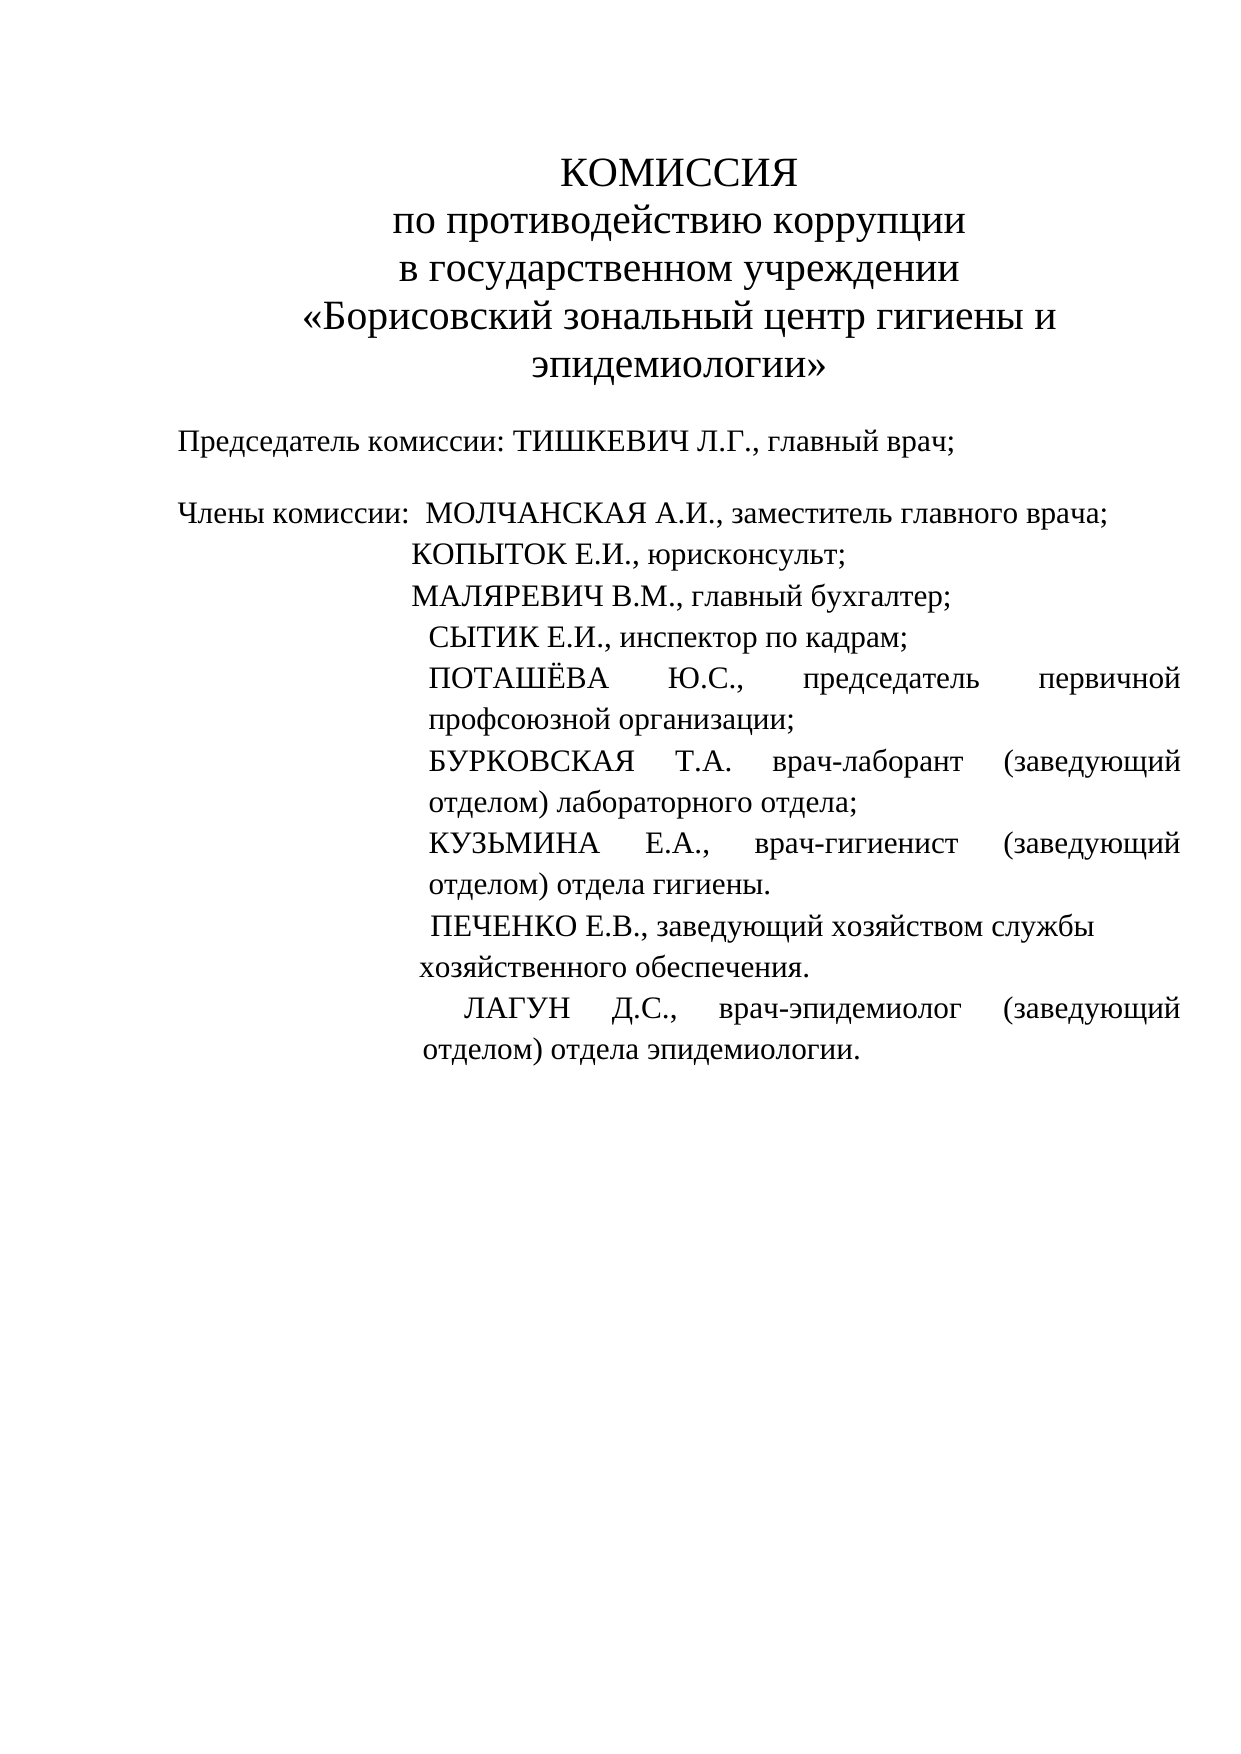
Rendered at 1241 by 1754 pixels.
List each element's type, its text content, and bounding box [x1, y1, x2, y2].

text КОПЫТОК Е.И., юрисконсульт; [177, 536, 1181, 572]
text ПОТАШЁВА Ю.С., председатель первичной профсоюзной организации; [428, 659, 1181, 737]
text КОМИССИЯ [177, 147, 1181, 195]
text БУРКОВСКАЯ Т.А. врач-лаборант (заведующий отделом) лабораторного отдела; [428, 742, 1181, 819]
text Члены комиссии: МОЛЧАНСКАЯ А.И., заместитель главного врача; [177, 494, 1181, 530]
text хозяйственного обеспечения. [177, 948, 1181, 984]
text Председатель комиссии: ТИШКЕВИЧ Л.Г., главный врач; [177, 422, 1181, 458]
text СЫТИК Е.И., инспектор по кадрам; [428, 618, 1181, 654]
text ЛАГУН Д.С., врач-эпидемиолог (заведующий отделом) отдела эпидемиологии. [177, 989, 1181, 1067]
text «Борисовский зональный центр гигиены и эпидемиологии» [177, 291, 1181, 387]
text по противодействию коррупции [177, 195, 1181, 243]
text ПЕЧЕНКО Е.В., заведующий хозяйством службы [177, 907, 1181, 943]
text МАЛЯРЕВИЧ В.М., главный бухгалтер; [177, 577, 1181, 613]
text в государственном учреждении [177, 243, 1181, 291]
text КУЗЬМИНА Е.А., врач-гигиенист (заведующий отделом) отдела гигиены. [428, 824, 1181, 902]
